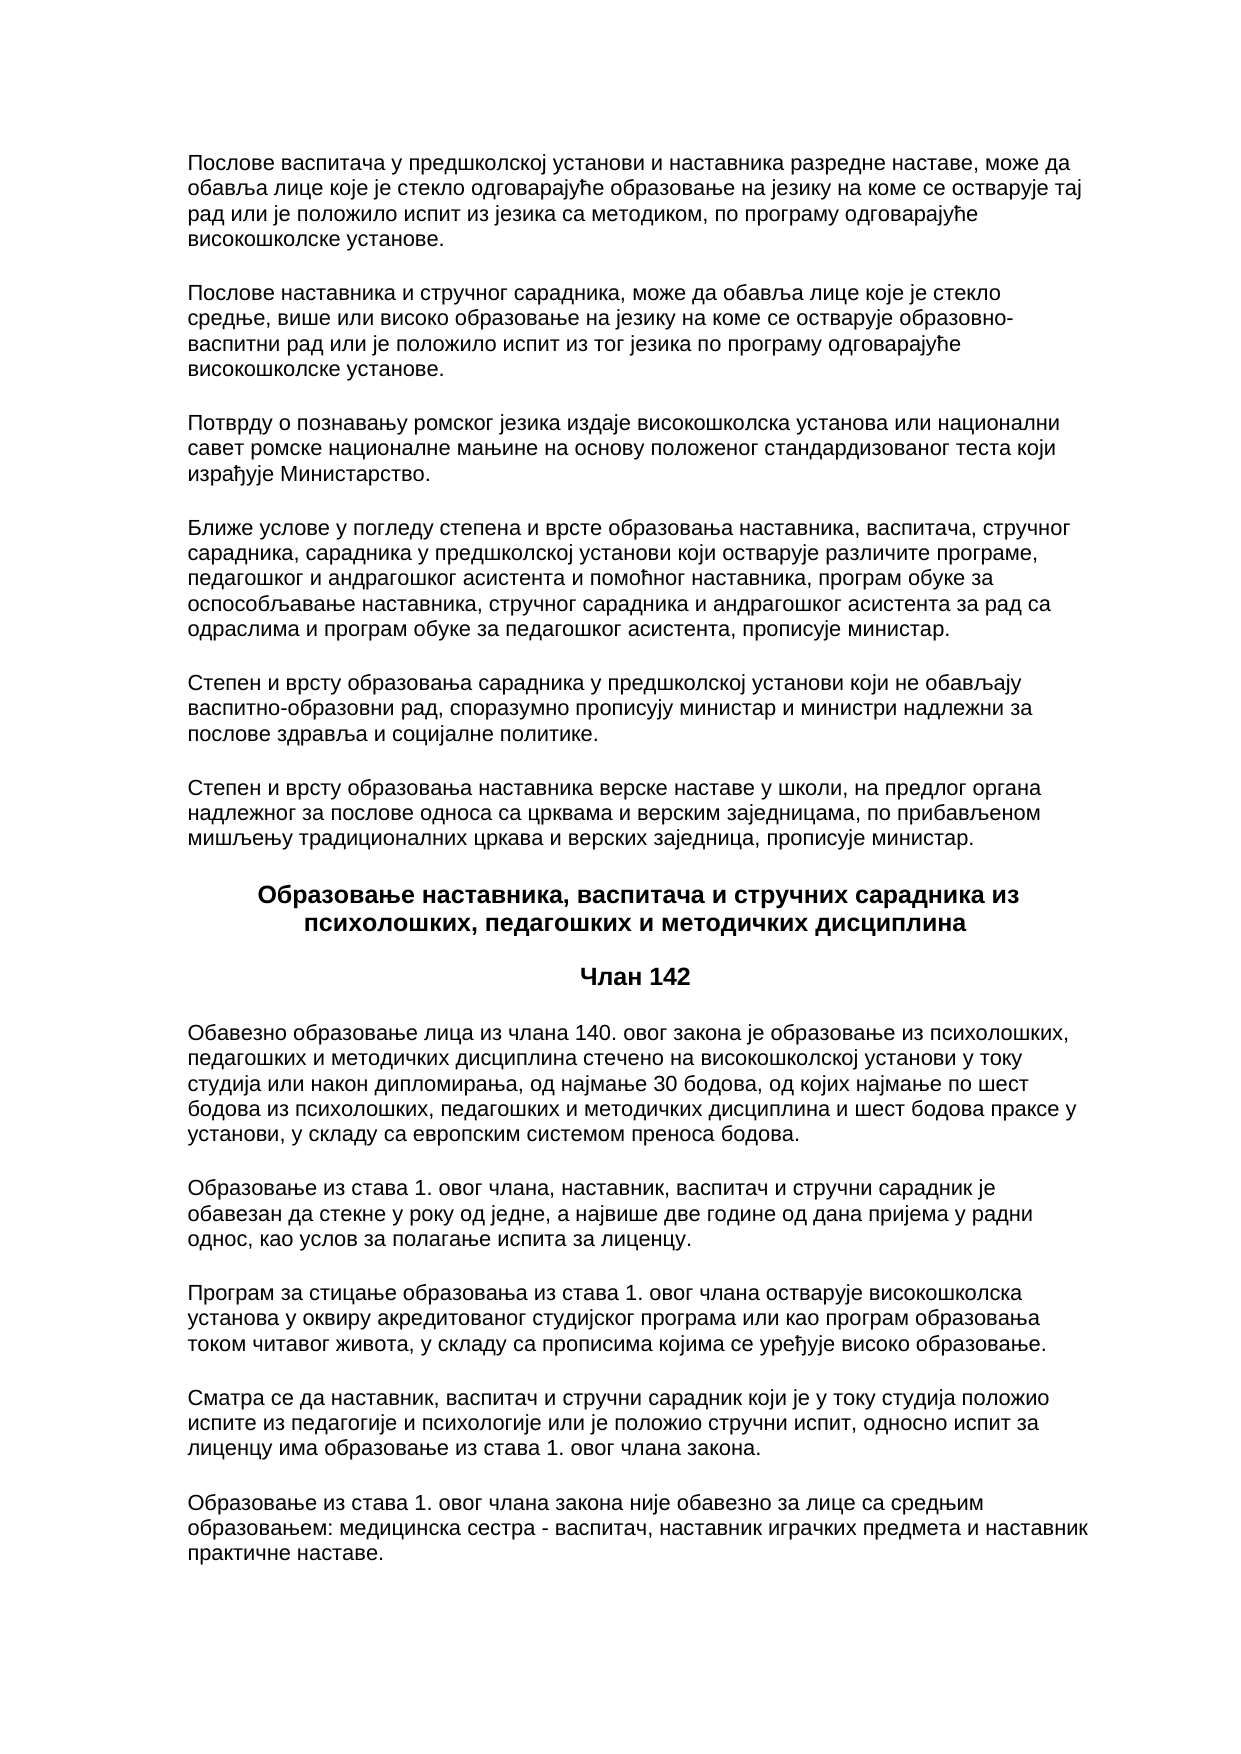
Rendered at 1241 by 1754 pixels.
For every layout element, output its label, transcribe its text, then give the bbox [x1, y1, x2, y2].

text Послове наставника и стручног сарадника, може да обавља лице које је стекло средње, више или високо образовање на језику на коме се остварује образовно-васпитни рад или је положило испит из тог језика по програму одговарајуће високошколске установе. [187, 280, 1090, 381]
text Члан 142 [187, 962, 1090, 991]
text Послове васпитача у предшколској установи и наставника разредне наставе, може да обавља лице које је стекло одговарајуће образовање на језику на коме се остварује тај рад или је положило испит из језика са методиком, по програму одговарајуће високошколске установе. [187, 150, 1090, 251]
text Образовање из става 1. овог члана, наставник, васпитач и стручни сарадник је обавезан да стекне у року од једне, а највише две године од дана пријема у радни однос, као услов за полагање испита за лиценцу. [187, 1175, 1090, 1251]
text Степен и врсту образовања сарадника у предшколској установи који не обављају васпитно-образовни рад, споразумно прописују министар и министри надлежни за послове здравља и социјалне политике. [187, 670, 1090, 746]
text Сматра се да наставник, васпитач и стручни сарадник који је у току студија положио испите из педагогије и психологије или је положио стручни испит, односно испит за лиценцу има образовање из става 1. овог члана закона. [187, 1385, 1090, 1460]
text Обавезно образовање лица из члана 140. овог закона је образовање из психолошких, педагошких и методичких дисциплина стечено на високошколској установи у току студија или након дипломирања, од најмање 30 бодова, од којих најмање по шест бодова из психолошких, педагошких и методичких дисциплина и шест бодова праксе у установи, у складу са европским системом преноса бодова. [187, 1020, 1090, 1146]
text Програм за стицање образовања из става 1. овог члана остварује високошколска установа у оквиру акредитованог студијског програма или као програм образовања током читавог живота, у складу са прописима којима се уређује високо образовање. [187, 1280, 1090, 1356]
text Образовање наставника, васпитача и стручних сарадника из психолошких, педагошких и методичких дисциплина [187, 879, 1090, 937]
text Потврду о познавању ромског језика издаје високошколска установа или национални савет ромске националне мањине на основу положеног стандардизованог теста који израђује Министарство. [187, 410, 1090, 486]
text Образовање из става 1. овог члана закона није обавезно за лице са средњим образовањем: медицинска сестра - васпитач, наставник играчких предмета и наставник практичне наставе. [187, 1489, 1090, 1565]
text Ближе услове у погледу степена и врсте образовања наставника, васпитача, стручног сарадника, сарадника у предшколској установи који остварује различите програме, педагошког и андрагошког асистента и помоћног наставника, програм обуке за оспособљавање наставника, стручног сарадника и андрагошког асистента за рад са одраслима и програм обуке за педагошког асистента, прописује министар. [187, 515, 1090, 641]
text Степен и врсту образовања наставника верске наставе у школи, на предлог органа надлежног за послове односа са црквама и верским заједницама, по прибављеном мишљењу традиционалних цркава и верских заједница, прописује министар. [187, 775, 1090, 850]
